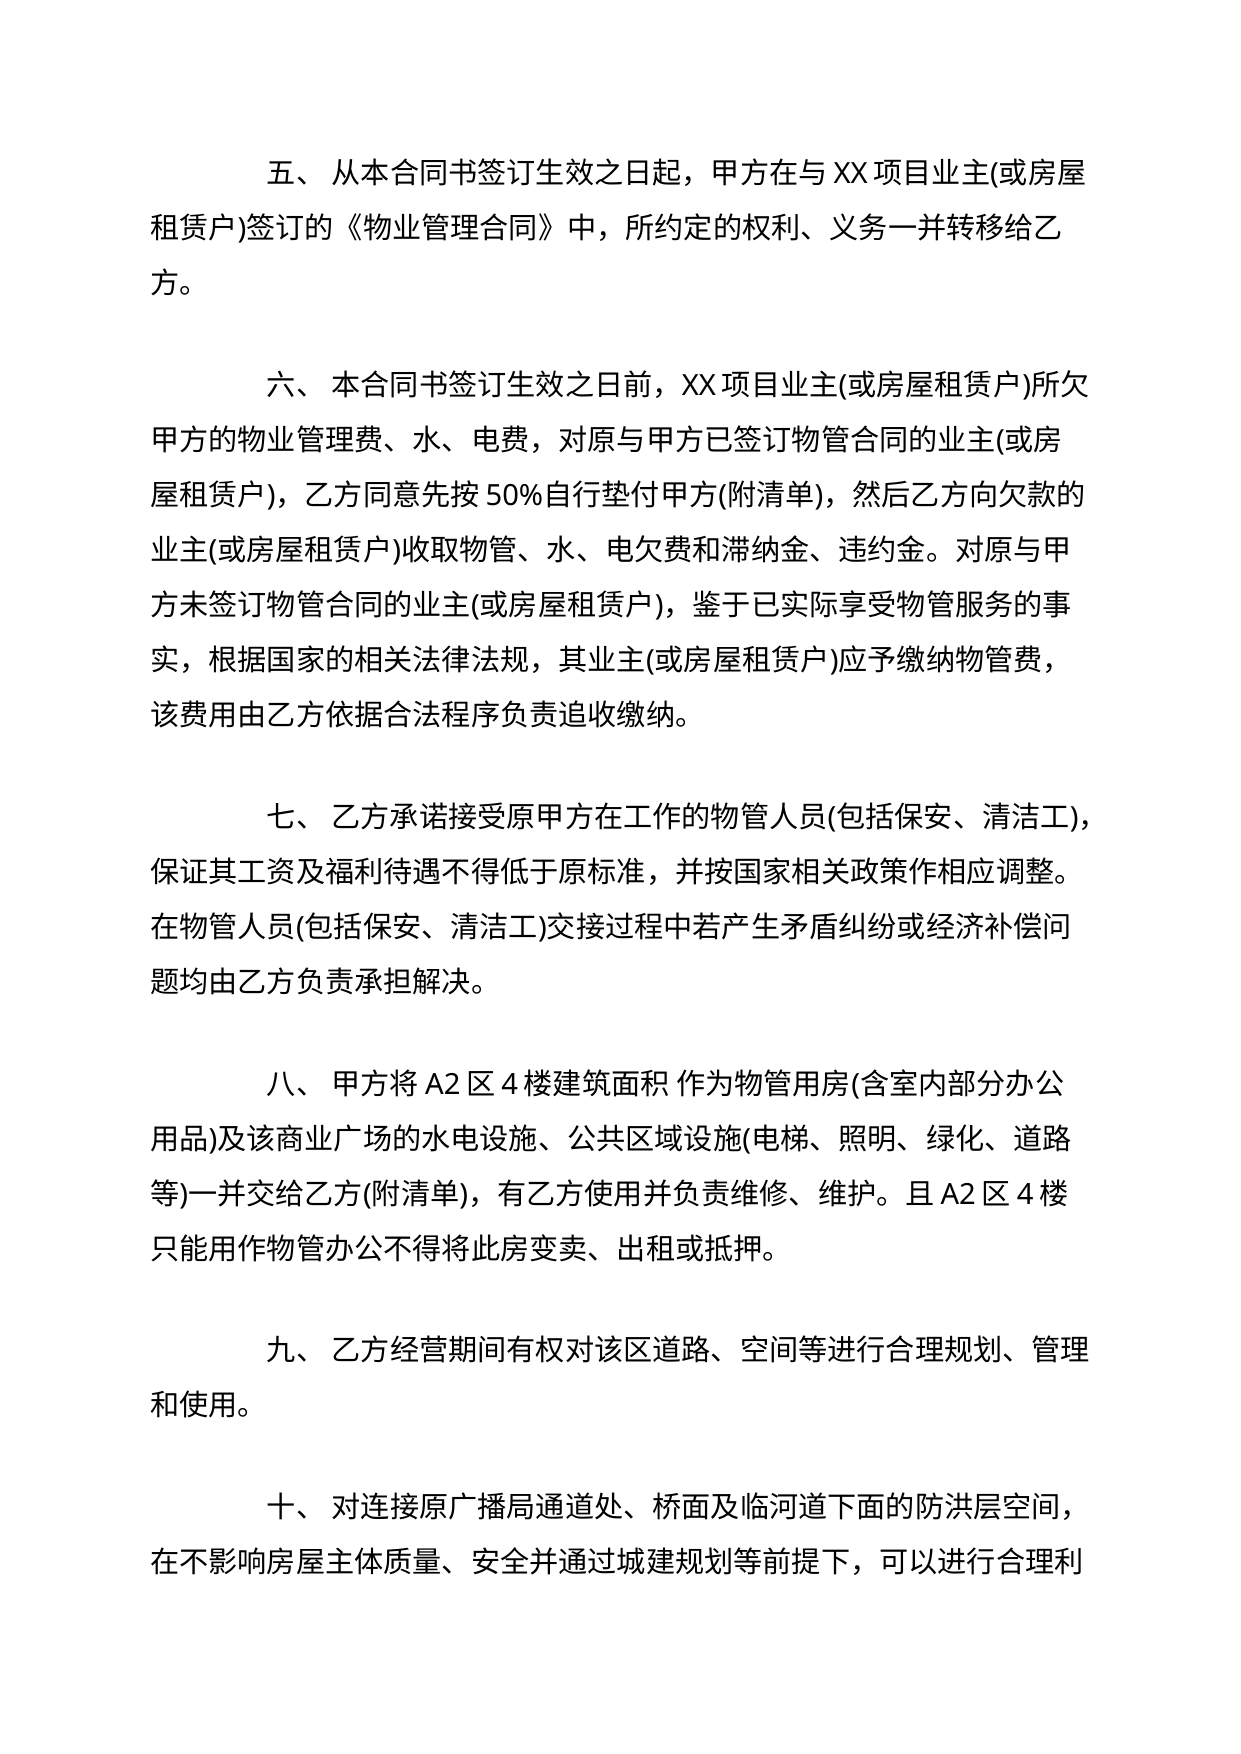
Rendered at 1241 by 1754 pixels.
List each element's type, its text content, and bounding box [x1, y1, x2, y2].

text 六、 本合同书签订生效之日前，XX项目业主(或房屋租赁户)所欠甲方的物业管理费、水、电费，对原与甲方已签订物管合同的业主(或房屋租赁户)，乙方同意先按50%自行垫付甲方(附清单)，然后乙方向欠款的业主(或房屋租赁户)收取物管、水、电欠费和滞纳金、违约金。对原与甲方未签订物管合同的业主(或房屋租赁户)，鉴于已实际享受物管服务的事实，根据国家的相关法律法规，其业主(或房屋租赁户)应予缴纳物管费，该费用由乙方依据合法程序负责追收缴纳。 [150, 362, 1090, 734]
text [150, 1484, 1090, 1581]
text 五、 从本合同书签订生效之日起，甲方在与XX项目业主(或房屋租赁户)签订的《物业管理合同》中，所约定的权利、义务一并转移给乙方。 [150, 150, 1090, 302]
text 七、 乙方承诺接受原甲方在工作的物管人员(包括保安、清洁工)，保证其工资及福利待遇不得低于原标准，并按国家相关政策作相应调整。在物管人员(包括保安、清洁工)交接过程中若产生矛盾纠纷或经济补偿问题均由乙方负责承担解决。 [150, 793, 1090, 1001]
text 九、 乙方经营期间有权对该区道路、空间等进行合理规划、管理和使用。 [150, 1327, 1090, 1424]
text 八、 甲方将A2区4楼建筑面积 作为物管用房(含室内部分办公用品)及该商业广场的水电设施、公共区域设施(电梯、照明、绿化、道路等)一并交给乙方(附清单)，有乙方使用并负责维修、维护。且A2区4楼只能用作物管办公不得将此房变卖、出租或抵押。 [150, 1060, 1090, 1267]
